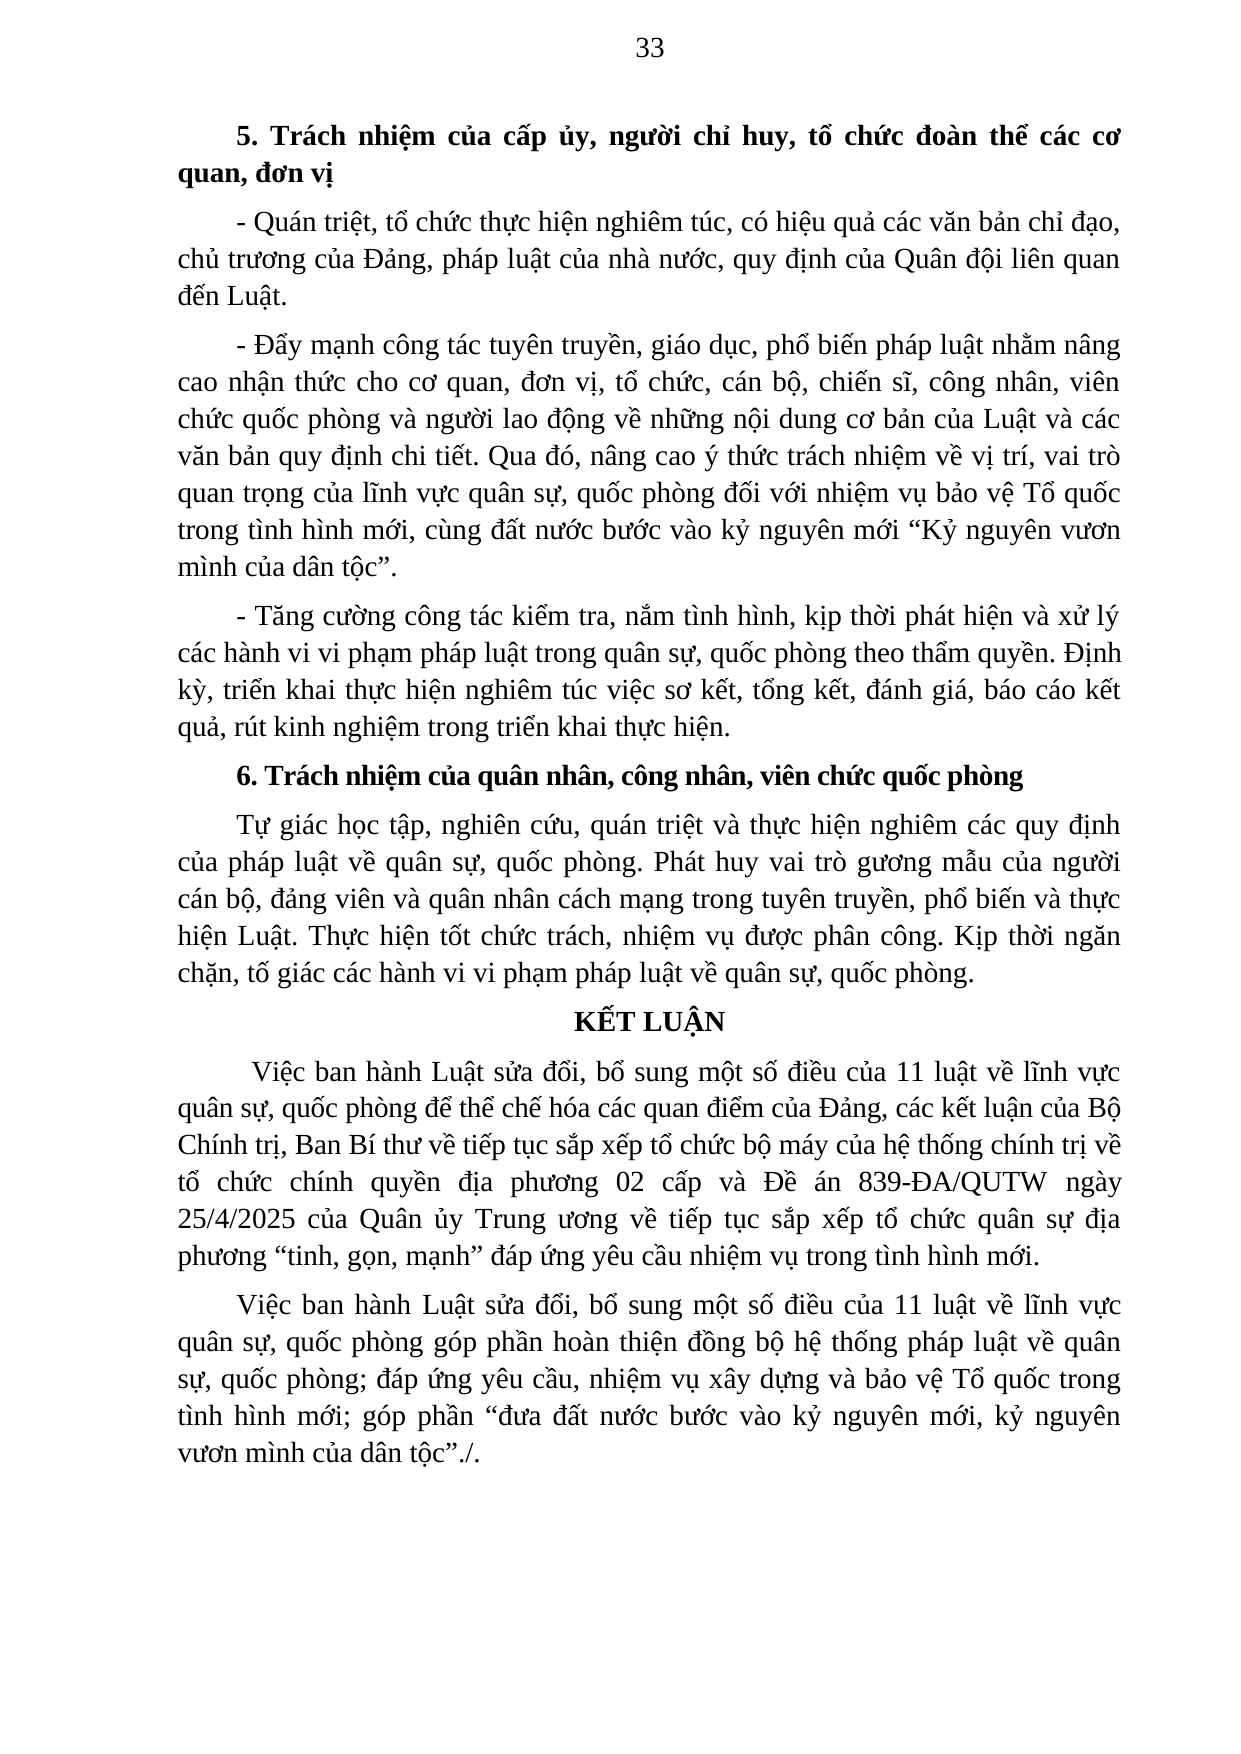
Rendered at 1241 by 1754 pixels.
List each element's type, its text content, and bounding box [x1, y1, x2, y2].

text KẾT LUẬN [177, 1004, 1122, 1038]
text Việc ban hành Luật sửa đổi, bổ sung một số điều của 11 luật về lĩnh vực quân sự, quốc phòng góp phần hoàn thiện đồng bộ hệ thống pháp luật về quân sự, quốc phòng; đáp ứng yêu cầu, nhiệm vụ xây dựng và bảo vệ Tổ quốc trong tình hình mới; góp phần “đưa đất nước bước vào kỷ nguyên mới, kỷ nguyên vươn mình của dân tộc”./. [177, 1287, 1122, 1468]
text 5. Trách nhiệm của cấp ủy, người chỉ huy, tổ chức đoàn thể các cơ quan, đơn vị [177, 118, 1122, 188]
text Việc ban hành Luật sửa đổi, bổ sung một số điều của 11 luật về lĩnh vực quân sự, quốc phòng để thể chế hóa các quan điểm của Đảng, các kết luận của Bộ Chính trị, Ban Bí thư về tiếp tục sắp xếp tổ chức bộ máy của hệ thống chính trị về tổ chức chính quyền địa phương 02 cấp và Đề án 839-ĐA/QUTW ngày 25/4/2025 của Quân ủy Trung ương về tiếp tục sắp xếp tổ chức quân sự địa phương “tinh, gọn, mạnh” đáp ứng yêu cầu nhiệm vụ trong tình hình mới. [177, 1054, 1122, 1272]
text - Quán triệt, tổ chức thực hiện nghiêm túc, có hiệu quả các văn bản chỉ đạo, chủ trương của Đảng, pháp luật của nhà nước, quy định của Quân đội liên quan đến Luật. [177, 204, 1122, 312]
text Tự giác học tập, nghiên cứu, quán triệt và thực hiện nghiêm các quy định của pháp luật về quân sự, quốc phòng. Phát huy vai trò gương mẫu của người cán bộ, đảng viên và quân nhân cách mạng trong tuyên truyền, phổ biến và thực hiện Luật. Thực hiện tốt chức trách, nhiệm vụ được phân công. Kịp thời ngăn chặn, tố giác các hành vi vi phạm pháp luật về quân sự, quốc phòng. [177, 807, 1122, 988]
text - Tăng cường công tác kiểm tra, nắm tình hình, kịp thời phát hiện và xử lý các hành vi vi phạm pháp luật trong quân sự, quốc phòng theo thẩm quyền. Định kỳ, triển khai thực hiện nghiêm túc việc sơ kết, tổng kết, đánh giá, báo cáo kết quả, rút kinh nghiệm trong triển khai thực hiện. [177, 598, 1122, 742]
text - Đẩy mạnh công tác tuyên truyền, giáo dục, phổ biến pháp luật nhằm nâng cao nhận thức cho cơ quan, đơn vị, tổ chức, cán bộ, chiến sĩ, công nhân, viên chức quốc phòng và người lao động về những nội dung cơ bản của Luật và các văn bản quy định chi tiết. Qua đó, nâng cao ý thức trách nhiệm về vị trí, vai trò quan trọng của lĩnh vực quân sự, quốc phòng đối với nhiệm vụ bảo vệ Tổ quốc trong tình hình mới, cùng đất nước bước vào kỷ nguyên mới “Kỷ nguyên vươn mình của dân tộc”. [177, 327, 1122, 582]
text 6. Trách nhiệm của quân nhân, công nhân, viên chức quốc phòng [177, 758, 1122, 792]
